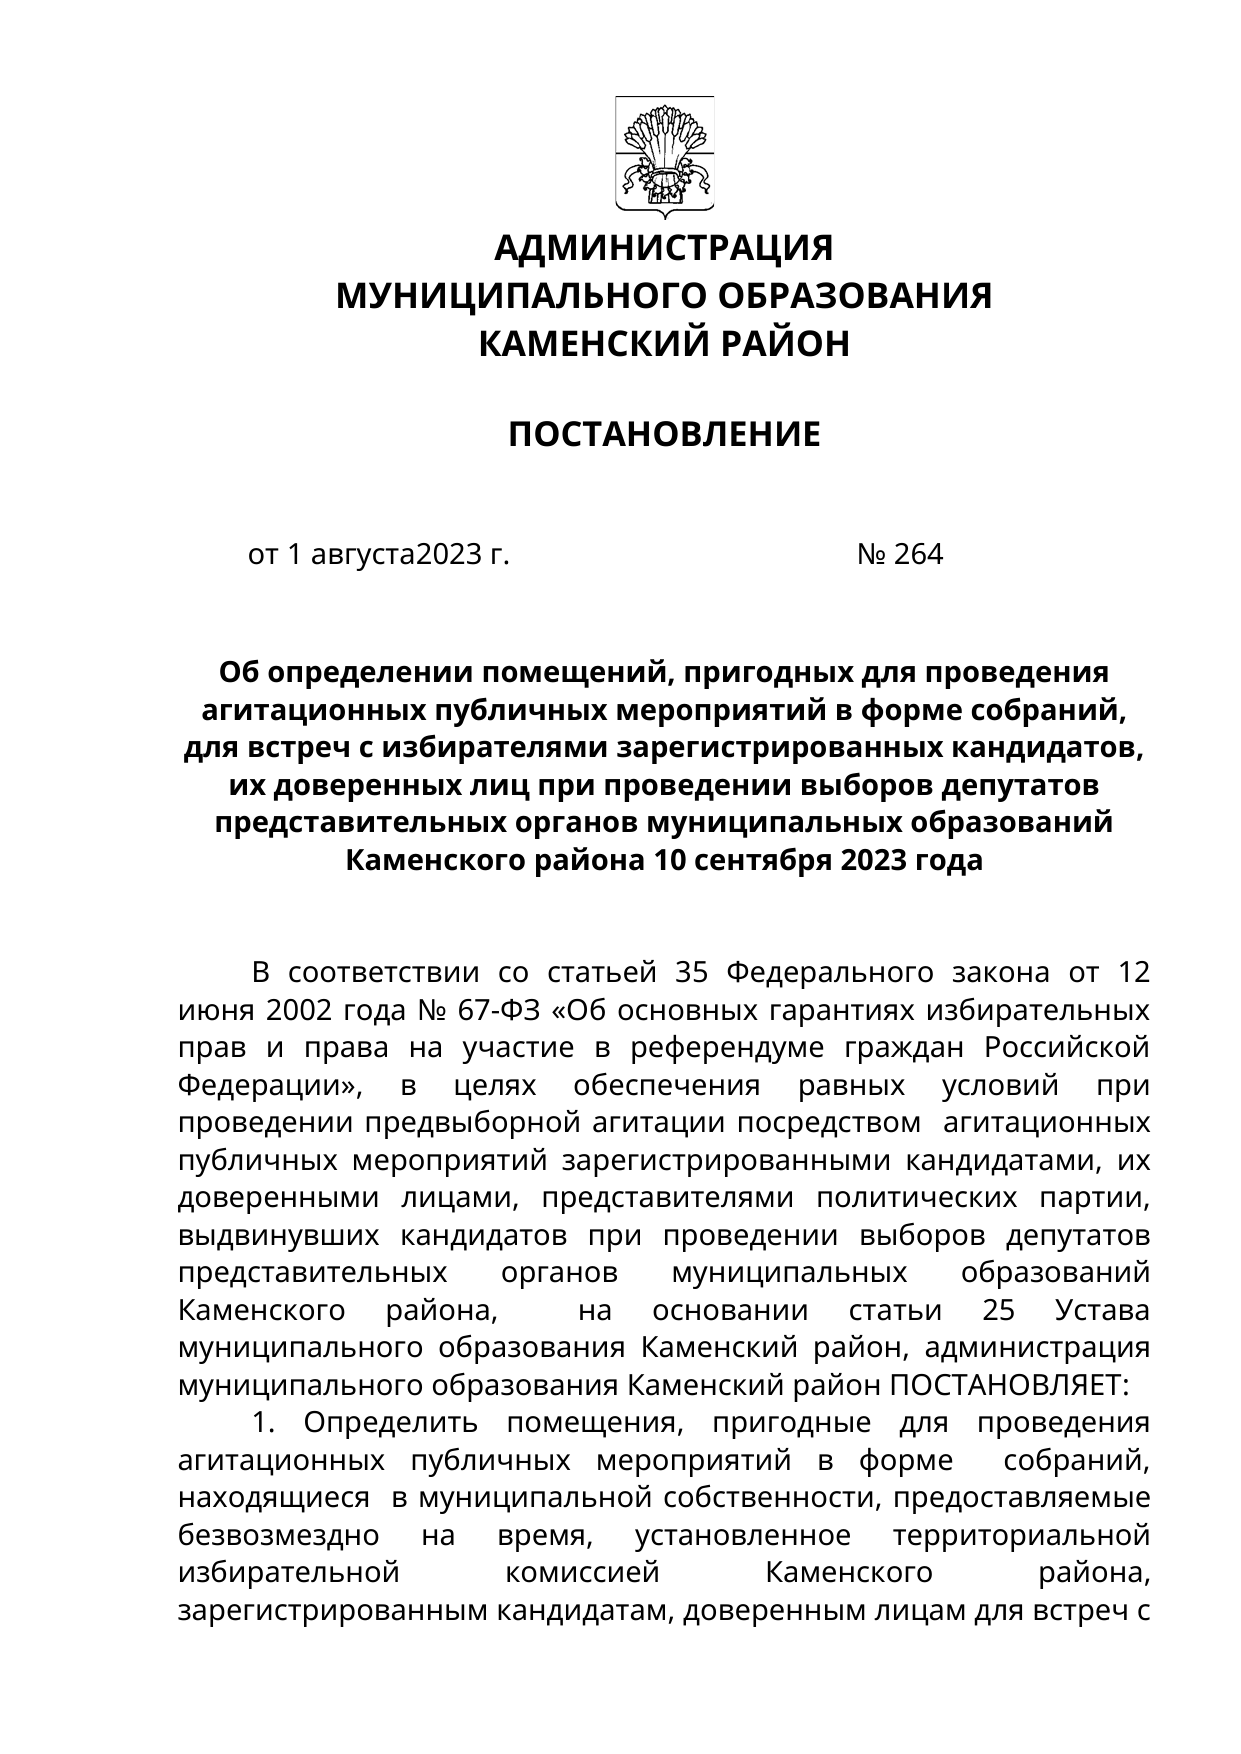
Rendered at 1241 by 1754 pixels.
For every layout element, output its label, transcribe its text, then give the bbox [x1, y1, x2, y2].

text МУНИЦИПАЛЬНОГО ОБРАЗОВАНИЯ [177, 270, 1152, 318]
table_header от 1 августа2023 г. [236, 534, 845, 573]
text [177, 1402, 1152, 1627]
text АДМИНИСТРАЦИЯ [177, 222, 1152, 270]
text ПОСТАНОВЛЕНИЕ [177, 429, 1152, 450]
text В соответствии со статьей 35 Федерального закона от 12 июня 2002 года № 67-ФЗ «Об основных гарантиях избирательных прав и права на участие в референдуме граждан Российской Федерации», в целях обеспечения равных условий при проведении предвыборной агитации посредством агитационных публичных мероприятий зарегистрированными кандидатами, их доверенными лицами, представителями политических партии, выдвинувших кандидатов при проведении выборов депутатов представительных органов муниципальных образований Каменского района, на основании статьи 25 Устава муниципального образования Каменский район, администрация муниципального образования Каменский район ПОСТАНОВЛЯЕТ: [177, 952, 1152, 1402]
text КАМЕНСКИЙ РАЙОН [177, 318, 1152, 367]
text Об определении помещений, пригодных для проведения агитационных публичных мероприятий в форме собраний, для встреч с избирателями зарегистрированных кандидатов, их доверенных лиц при проведении выборов депутатов представительных органов муниципальных образований Каменского района 10 сентября 2023 года [177, 652, 1152, 877]
table_header № 264 [845, 534, 1096, 573]
picture [615, 96, 715, 220]
